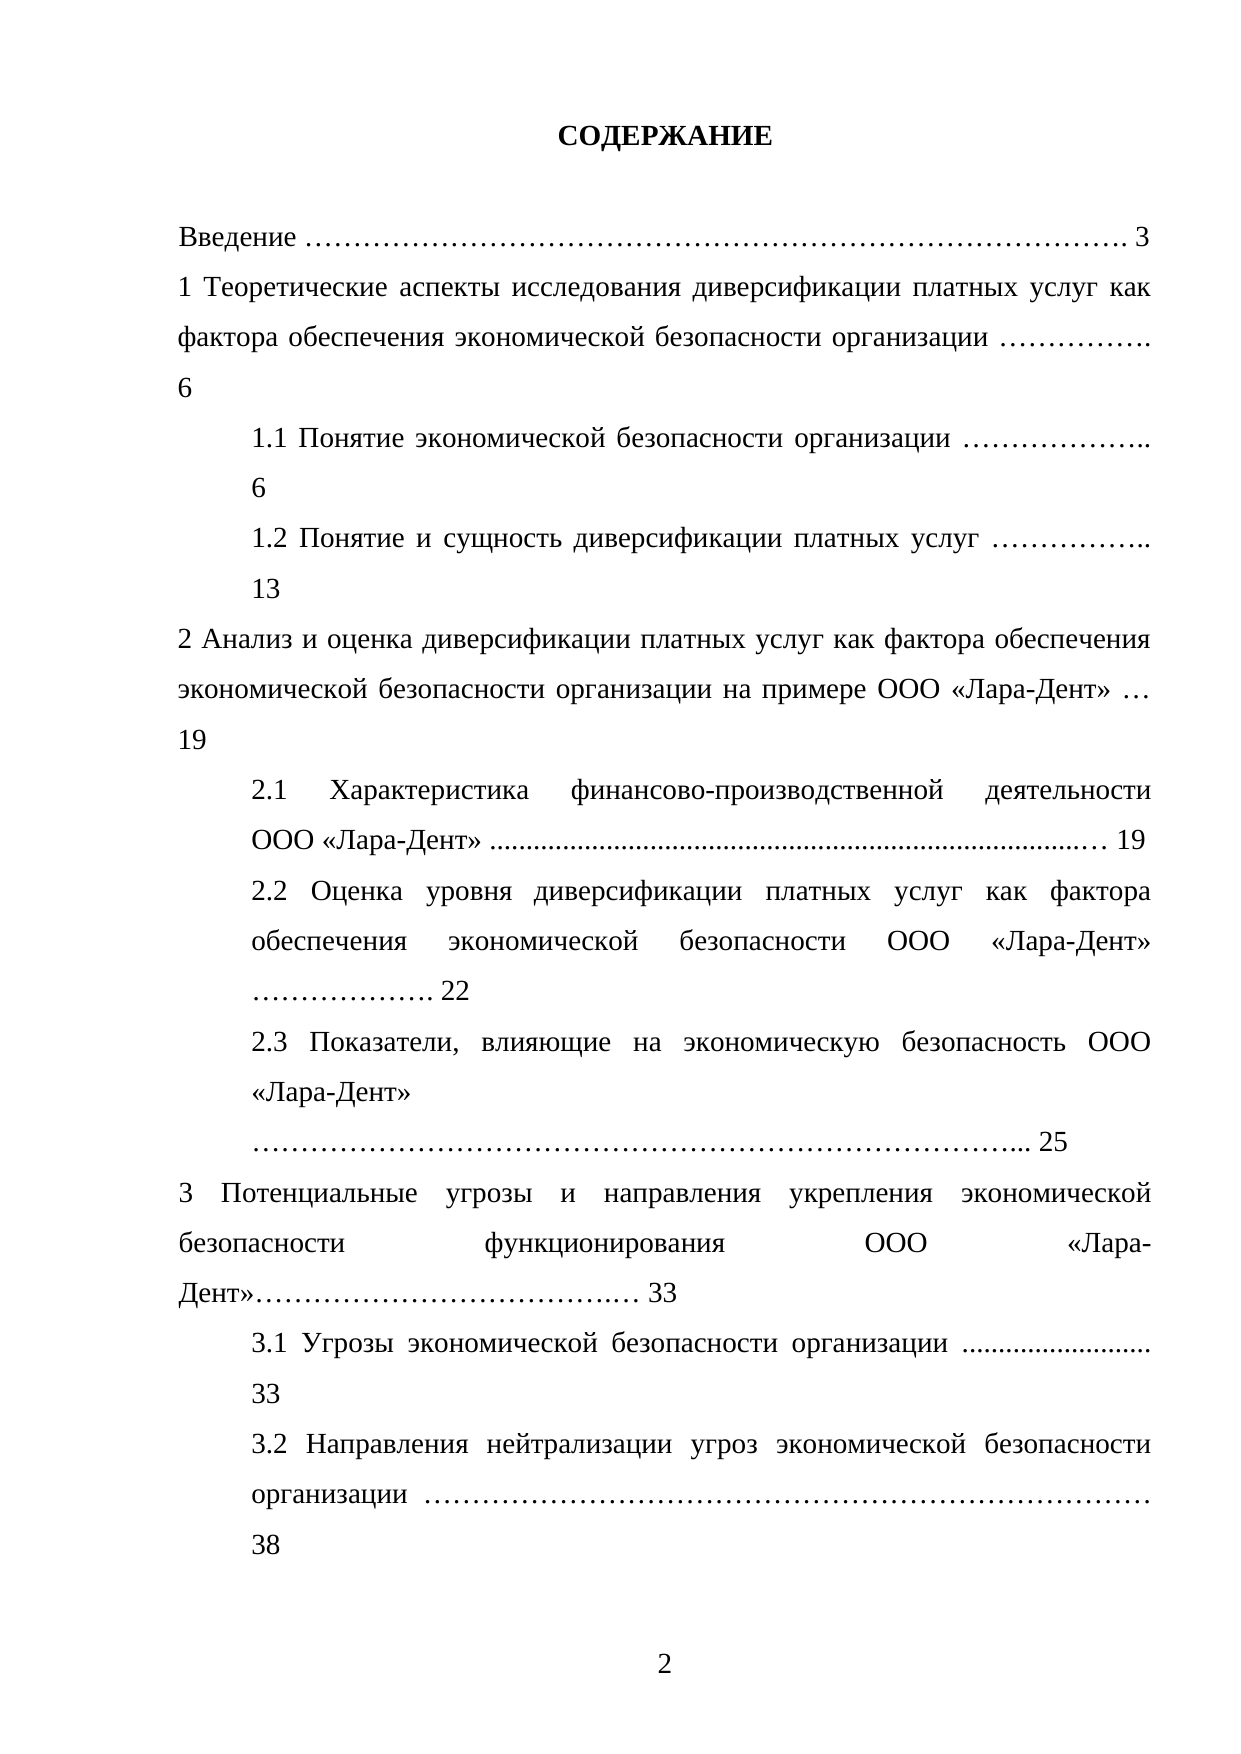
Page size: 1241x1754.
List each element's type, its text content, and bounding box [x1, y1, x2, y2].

text Введение …………………………………………………………………………. 3 [178, 219, 1152, 252]
text 2 Анализ и оценка диверсификации платных услуг как фактора обеспечения экономической безопасности организации на примере ООО «Лара-Дент» … 19 [177, 621, 1152, 755]
text 1 Теоретические аспекты исследования диверсификации платных услуг как фактора обеспечения экономической безопасности организации ……………. 6 [177, 269, 1152, 403]
list 1.2 Понятие и сущность диверсификации платных услуг …………….. 13 [251, 521, 1152, 604]
text 2.3 Показатели, влияющие на экономическую безопасность ООО «Лара-Дент» ……………………………………………………………………... 25 [251, 1024, 1152, 1158]
text 3.1 Угрозы экономической безопасности организации .......................... 33 [251, 1326, 1152, 1409]
text 3 Потенциальные угрозы и направления укрепления экономической безопасности функционирования ООО «Лара-Дент»……………………………….… 33 [178, 1175, 1152, 1309]
text 3.2 Направления нейтрализации угроз экономической безопасности организации ………………………………………………………………… 38 [251, 1426, 1152, 1560]
text 1.1 Понятие экономической безопасности организации ……………….. 6 [251, 420, 1152, 504]
text 2.1 Характеристика финансово-производственной деятельности ООО «Лара-Дент» .................................................................................… 19 [251, 772, 1152, 856]
text 2.2 Оценка уровня диверсификации платных услуг как фактора обеспечения экономической безопасности ООО «Лара-Дент» ………………. 22 [251, 873, 1152, 1007]
text СОДЕРЖАНИЕ [178, 118, 1152, 152]
